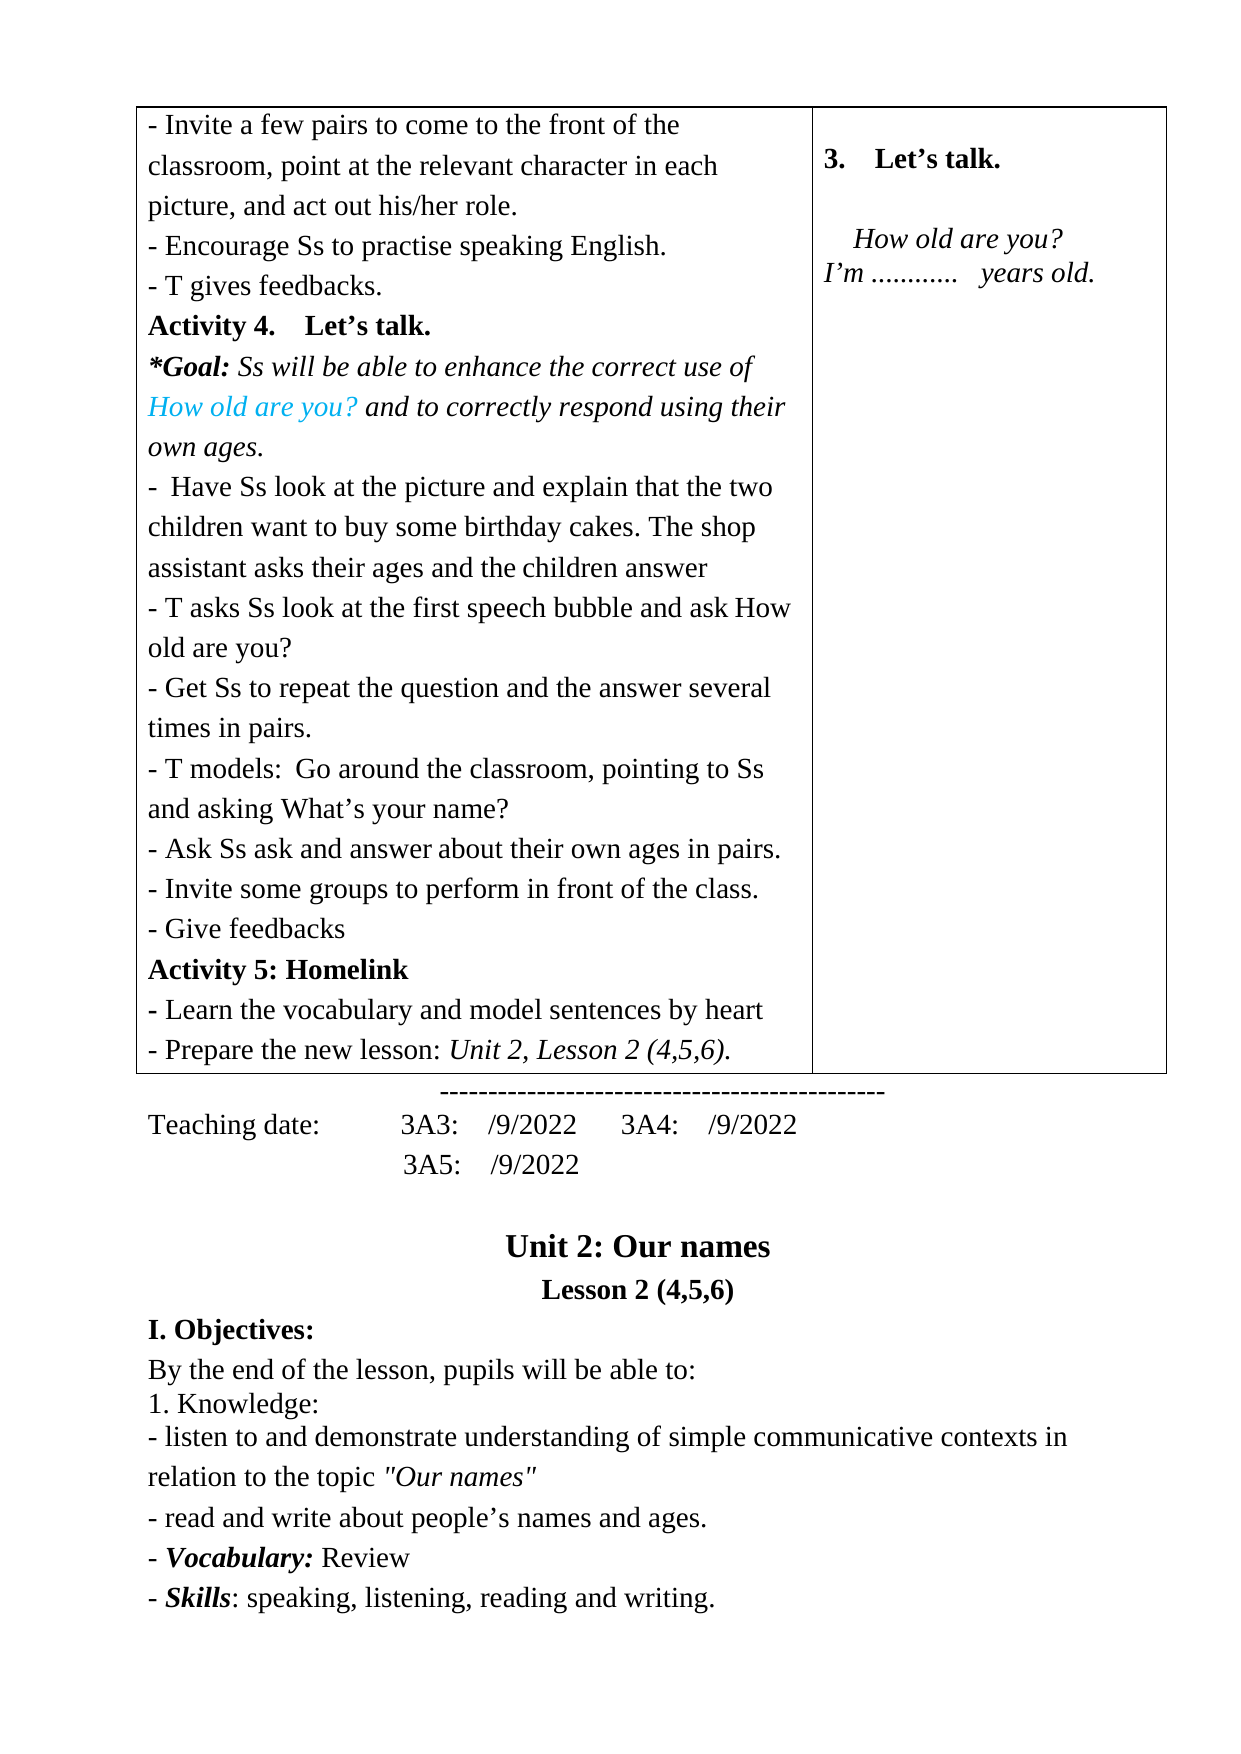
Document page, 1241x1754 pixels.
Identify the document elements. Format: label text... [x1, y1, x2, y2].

text - Skills: speaking, listening, reading and writing. [148, 1580, 1128, 1614]
text - Vocabulary: Review [148, 1540, 1128, 1573]
text I. Objectives: [148, 1312, 1128, 1346]
text By the end of the lesson, pupils will be able to: [148, 1352, 1128, 1386]
text 1. Knowledge: [148, 1386, 1128, 1419]
text Teaching date: 3A3: /9/2022 3A4: /9/2022 [148, 1107, 1128, 1141]
text 3A5: /9/2022 [148, 1147, 1128, 1180]
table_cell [813, 108, 1166, 1072]
text Unit 2: Our names [148, 1226, 1128, 1264]
text - listen to and demonstrate understanding of simple communicative contexts in relation to the topic "Our names" [148, 1419, 1128, 1493]
text ---------------------------------------------- [148, 1074, 1128, 1107]
text - read and write about people’s names and ages. [148, 1500, 1128, 1533]
text Lesson 2 (4,5,6) [148, 1272, 1128, 1306]
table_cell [137, 108, 812, 1072]
